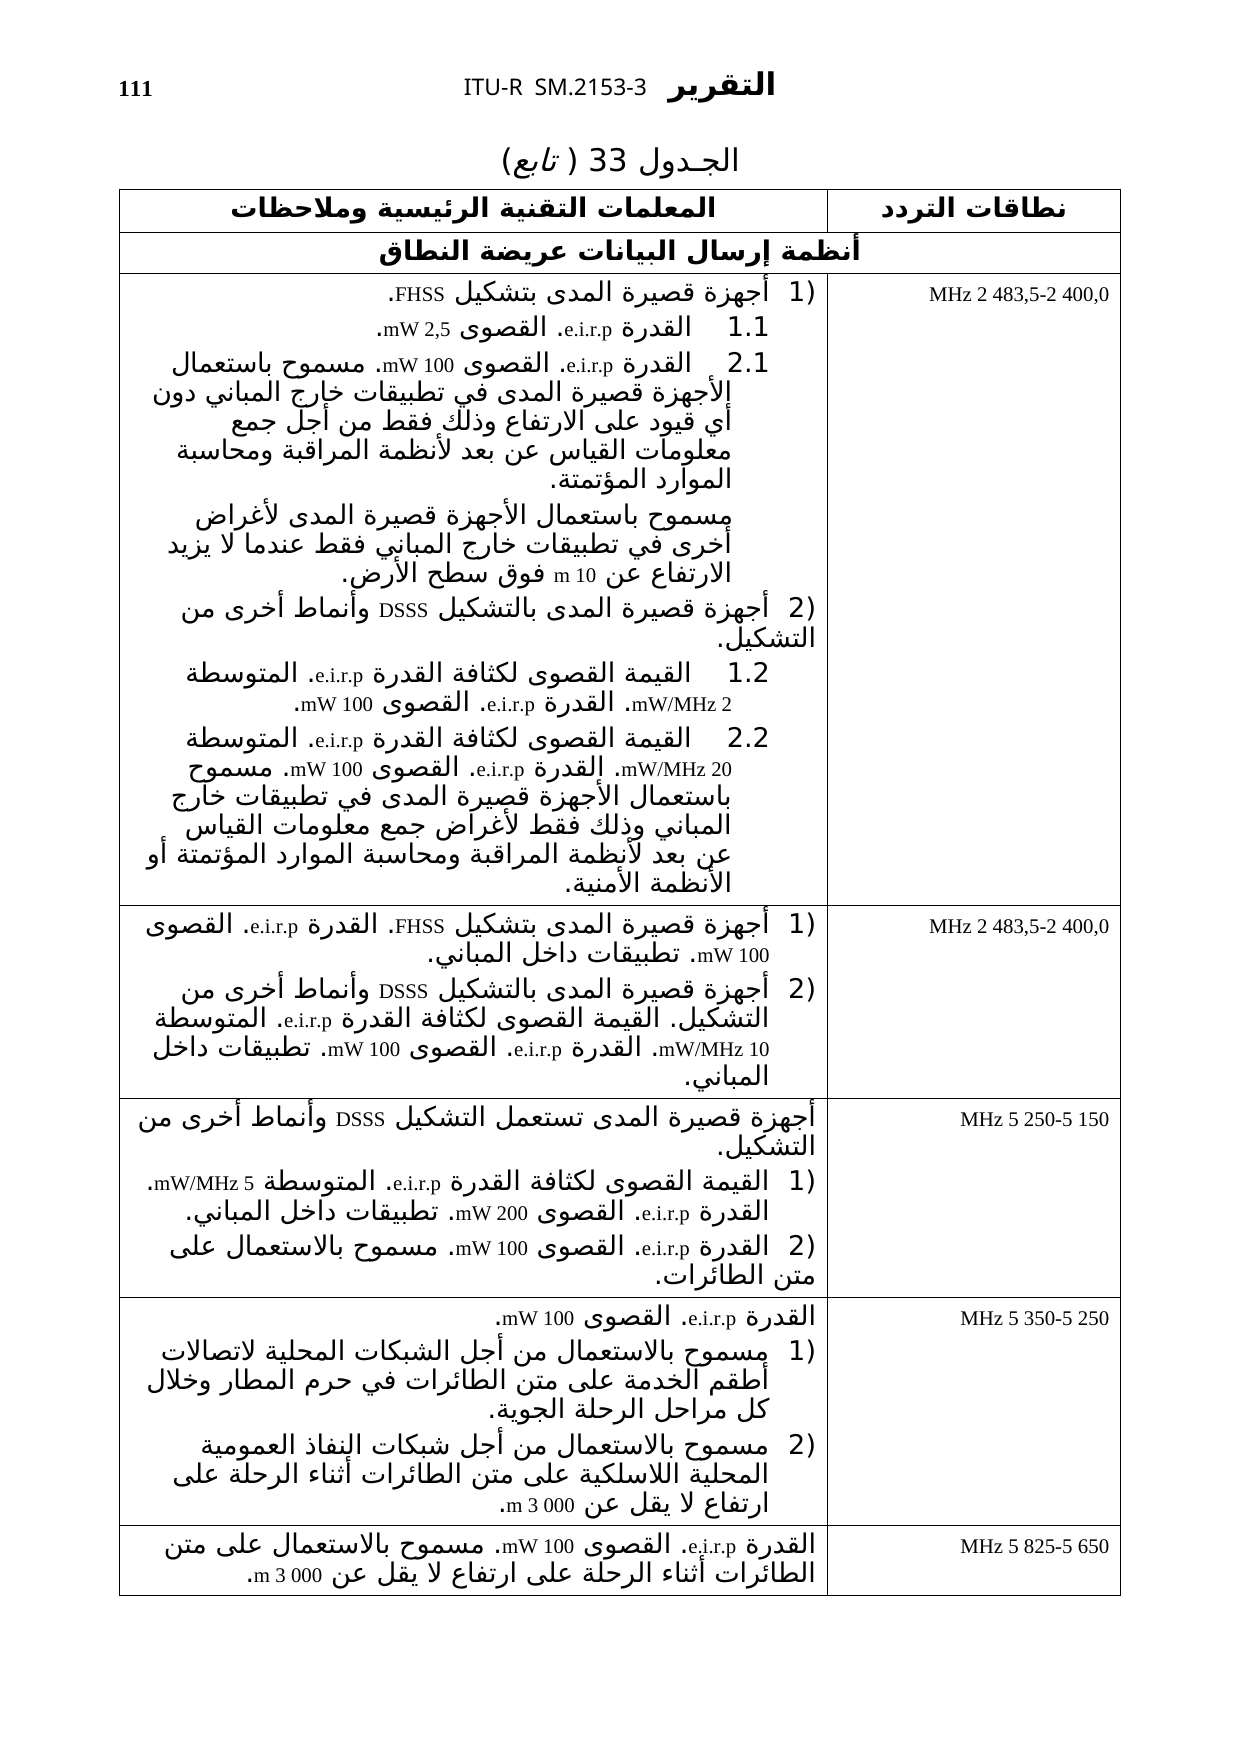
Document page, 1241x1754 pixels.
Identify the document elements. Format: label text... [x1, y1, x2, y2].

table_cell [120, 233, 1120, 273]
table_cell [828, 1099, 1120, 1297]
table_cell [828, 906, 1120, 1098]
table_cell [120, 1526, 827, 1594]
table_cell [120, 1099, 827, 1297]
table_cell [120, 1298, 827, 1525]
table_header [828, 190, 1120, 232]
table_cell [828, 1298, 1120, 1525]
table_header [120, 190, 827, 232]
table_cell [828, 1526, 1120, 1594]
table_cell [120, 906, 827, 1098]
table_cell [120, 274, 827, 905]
text الجـدول 33 ( تابع) [118, 148, 1122, 177]
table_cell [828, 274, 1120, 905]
